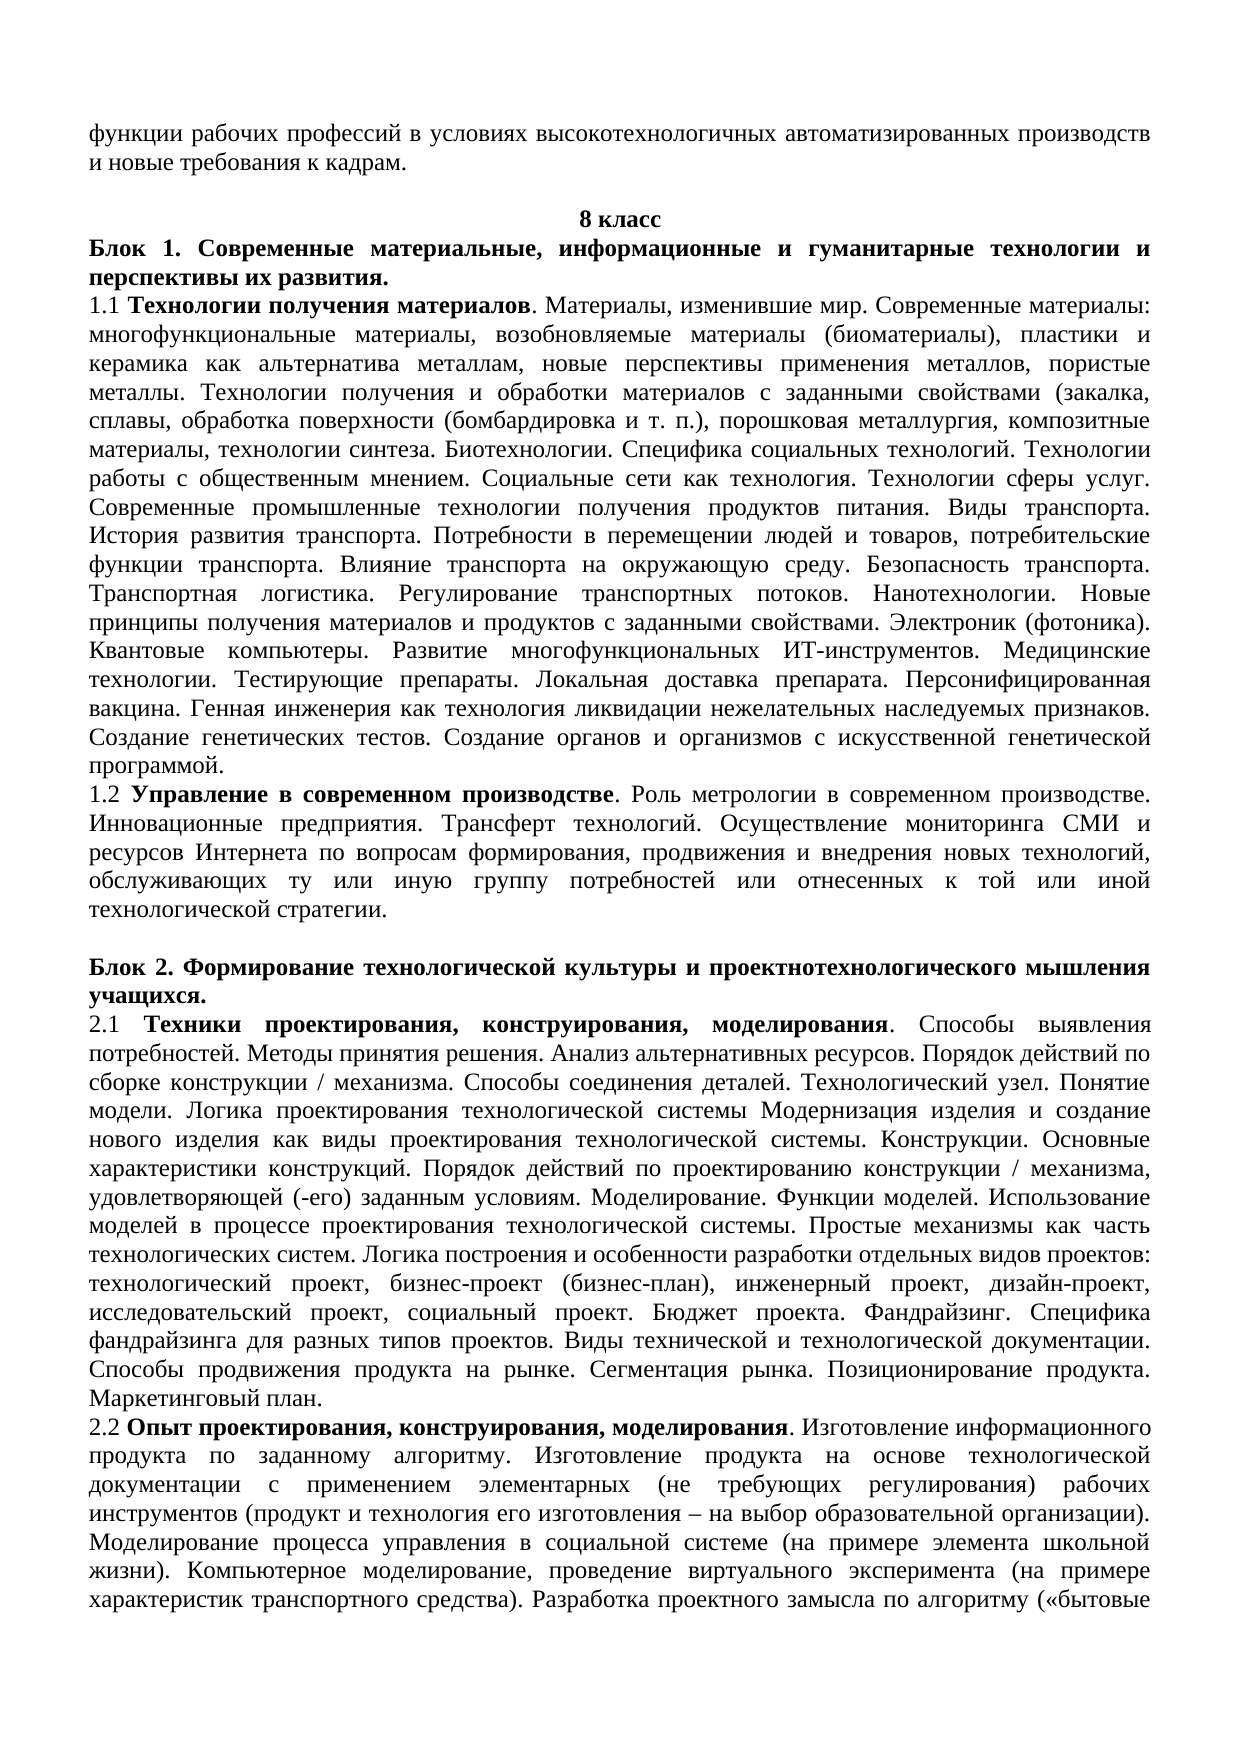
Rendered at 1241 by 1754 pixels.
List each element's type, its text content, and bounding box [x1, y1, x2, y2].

text 8 класс [88, 204, 1152, 233]
text Блок 1. Современные материальные, информационные и гуманитарные технологии и перспективы их развития. [88, 233, 1152, 291]
text Блок 2. Формирование технологической культуры и проектнотехнологического мышления учащихся. [88, 952, 1152, 1009]
text 2.1 Техники проектирования, конструирования, моделирования. Способы выявления потребностей. Методы принятия решения. Анализ альтернативных ресурсов. Порядок действий по сборке конструкции / механизма. Способы соединения деталей. Технологический узел. Понятие модели. Логика проектирования технологической системы Модернизация изделия и создание нового изделия как виды проектирования технологической системы. Конструкции. Основные характеристики конструкций. Порядок действий по проектированию конструкции / механизма, удовлетворяющей (-его) заданным условиям. Моделирование. Функции моделей. Использование моделей в процессе проектирования технологической системы. Простые механизмы как часть технологических систем. Логика построения и особенности разработки отдельных видов проектов: технологический проект, бизнес-проект (бизнес-план), инженерный проект, дизайн-проект, исследовательский проект, социальный проект. Бюджет проекта. Фандрайзинг. Специфика фандрайзинга для разных типов проектов. Виды технической и технологической документации. Способы продвижения продукта на рынке. Сегментация рынка. Позиционирование продукта. Маркетинговый план. [88, 1009, 1152, 1412]
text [88, 1412, 1152, 1613]
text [88, 118, 1152, 176]
text 1.1 Технологии получения материалов. Материалы, изменившие мир. Современные материалы: многофункциональные материалы, возобновляемые материалы (биоматериалы), пластики и керамика как альтернатива металлам, новые перспективы применения металлов, пористые металлы. Технологии получения и обработки материалов с заданными свойствами (закалка, сплавы, обработка поверхности (бомбардировка и т. п.), порошковая металлургия, композитные материалы, технологии синтеза. Биотехнологии. Специфика социальных технологий. Технологии работы с общественным мнением. Социальные сети как технология. Технологии сферы услуг. Современные промышленные технологии получения продуктов питания. Виды транспорта. История развития транспорта. Потребности в перемещении людей и товаров, потребительские функции транспорта. Влияние транспорта на окружающую среду. Безопасность транспорта. Транспортная логистика. Регулирование транспортных потоков. Нанотехнологии. Новые принципы получения материалов и продуктов с заданными свойствами. Электроник (фотоника). Квантовые компьютеры. Развитие многофункциональных ИТ-инструментов. Медицинские технологии. Тестирующие препараты. Локальная доставка препарата. Персонифицированная вакцина. Генная инженерия как технология ликвидации нежелательных наследуемых признаков. Создание генетических тестов. Создание органов и организмов с искусственной генетической программой. [88, 291, 1152, 779]
text 1.2 Управление в современном производстве. Роль метрологии в современном производстве. Инновационные предприятия. Трансферт технологий. Осуществление мониторинга СМИ и ресурсов Интернета по вопросам формирования, продвижения и внедрения новых технологий, обслуживающих ту или иную группу потребностей или отнесенных к той или иной технологической стратегии. [88, 779, 1152, 923]
